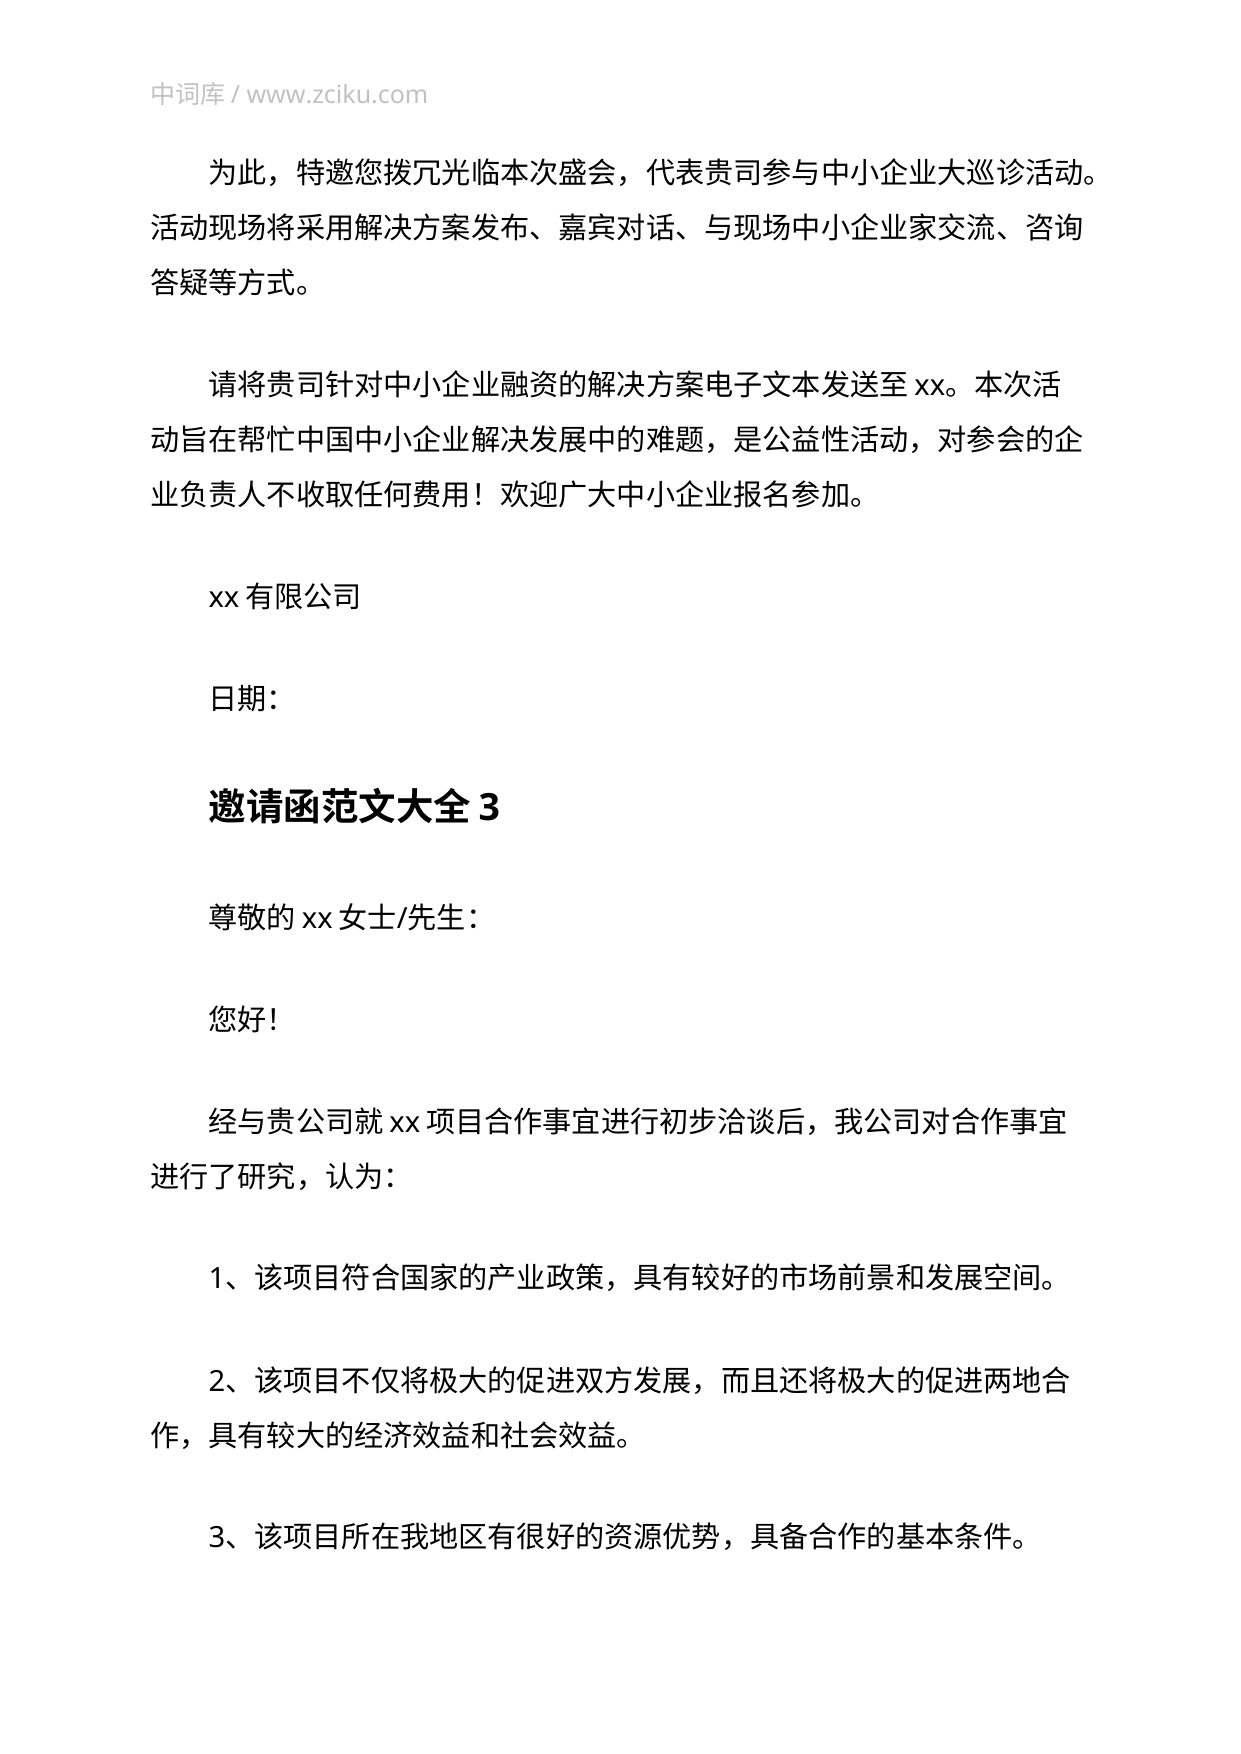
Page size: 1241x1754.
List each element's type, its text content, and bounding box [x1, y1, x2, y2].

text 2、该项目不仅将极大的促进双方发展，而且还将极大的促进两地合作，具有较大的经济效益和社会效益。 [150, 1357, 1090, 1454]
text 邀请函范文大全3 [150, 777, 1090, 831]
text 经与贵公司就xx项目合作事宜进行初步洽谈后，我公司对合作事宜进行了研究，认为： [150, 1098, 1090, 1196]
text 为此，特邀您拨冗光临本次盛会，代表贵司参与中小企业大巡诊活动。活动现场将采用解决方案发布、嘉宾对话、与现场中小企业家交流、咨询答疑等方式。 [150, 150, 1090, 302]
text 日期： [150, 675, 1090, 717]
text 3、该项目所在我地区有很好的资源优势，具备合作的基本条件。 [150, 1514, 1090, 1556]
text 1、该项目符合国家的产业政策，具有较好的市场前景和发展空间。 [150, 1255, 1090, 1297]
text 请将贵司针对中小企业融资的解决方案电子文本发送至xx。本次活动旨在帮忙中国中小企业解决发展中的难题，是公益性活动，对参会的企业负责人不收取任何费用！欢迎广大中小企业报名参加。 [150, 362, 1090, 514]
text xx有限公司 [150, 573, 1090, 616]
text 尊敬的xx女士/先生： [150, 894, 1090, 937]
text 您好！ [150, 997, 1090, 1039]
